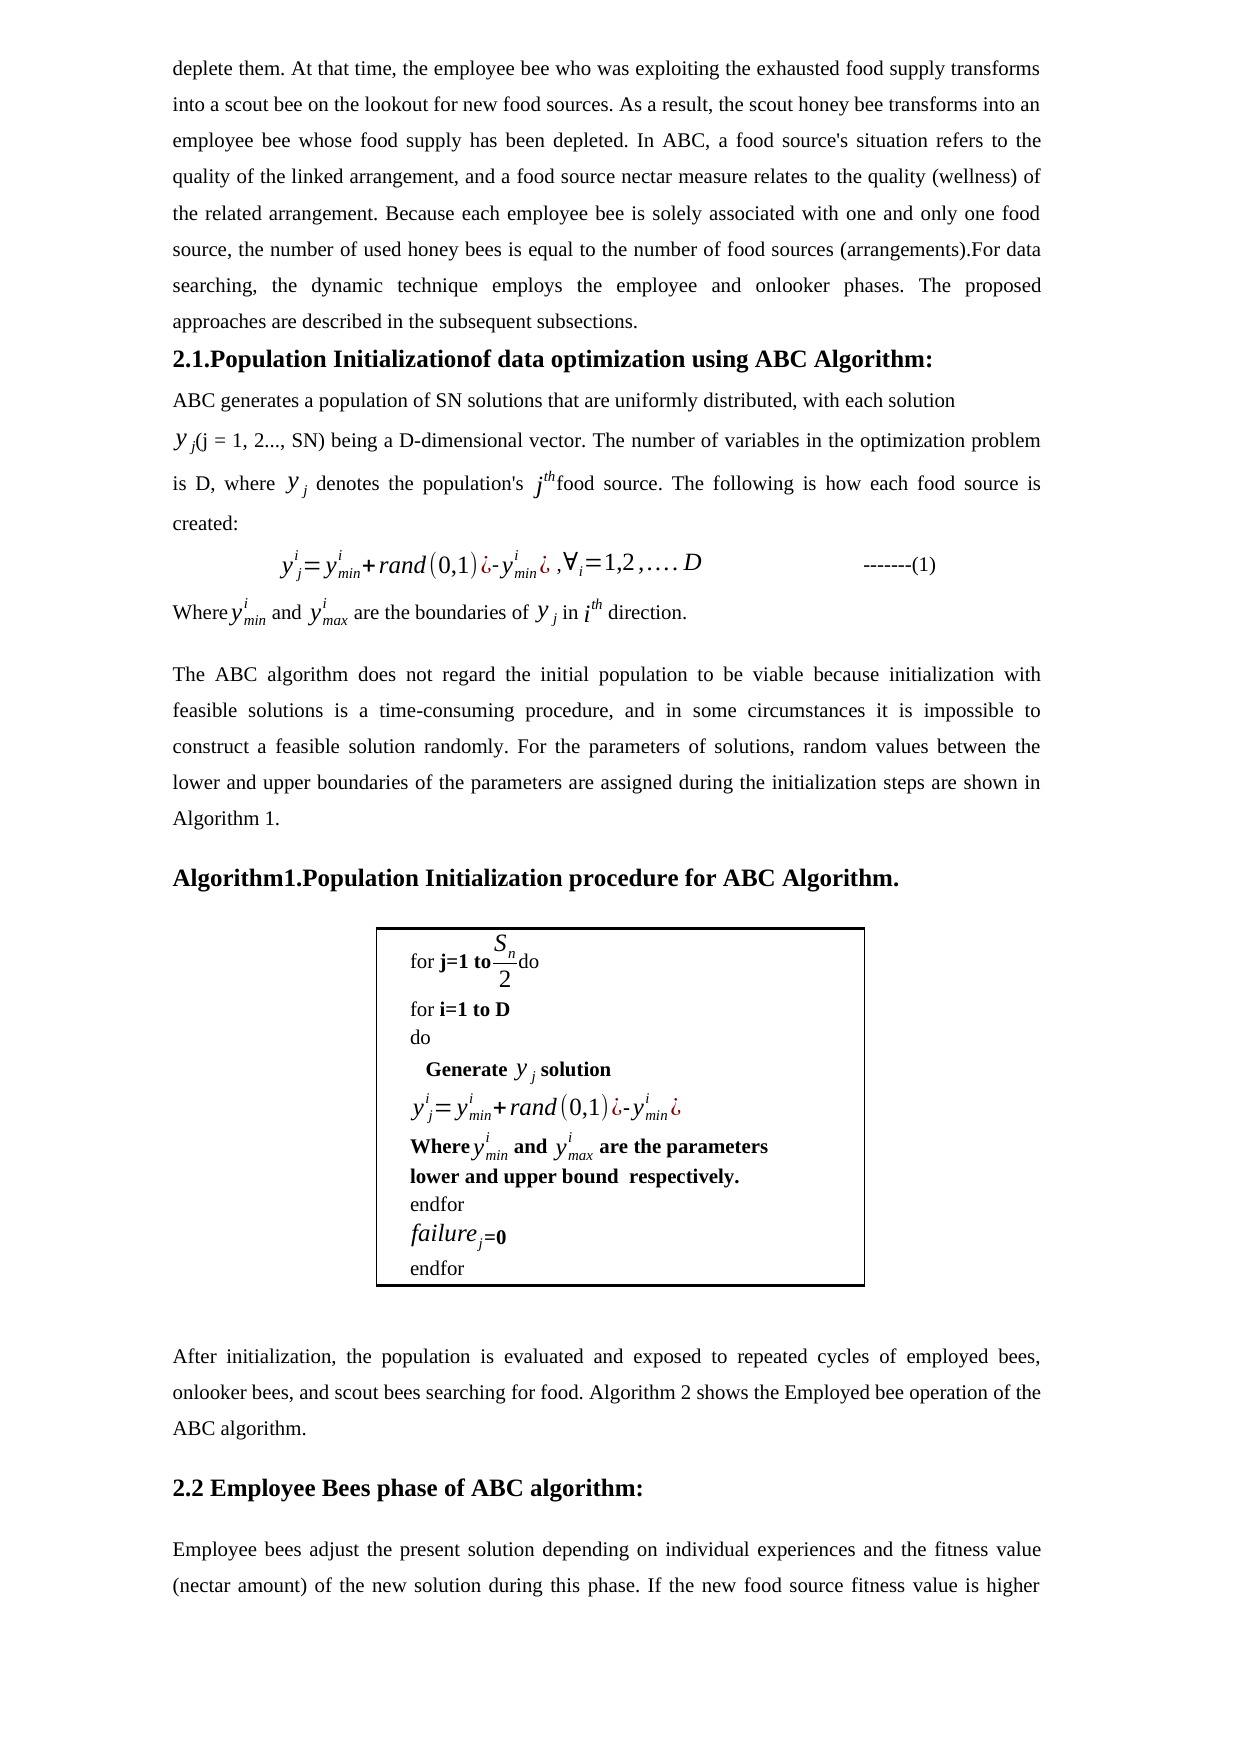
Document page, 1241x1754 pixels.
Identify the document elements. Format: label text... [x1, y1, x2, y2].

text 2.2 Employee Bees phase of ABC algorithm: [172, 1473, 1042, 1502]
text 2.1.Population Initializationof data optimization using ABC Algorithm: [172, 344, 1042, 373]
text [172, 1537, 1042, 1597]
text Where and are the boundaries of in direction. [172, 594, 1042, 629]
text The ABC algorithm does not regard the initial population to be viable because initialization with feasible solutions is a time-consuming procedure, and in some circumstances it is impossible to construct a feasible solution randomly. For the parameters of solutions, random values between the lower and upper boundaries of the parameters are assigned during the initialization steps are shown in Algorithm 1. [172, 662, 1042, 830]
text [172, 56, 1042, 333]
table_header for j=1 todo for i=1 to D do Generate solution - Where and are the parameters lower and upper bound respectively. endfor =0 endfor [377, 930, 864, 1284]
text After initialization, the population is evaluated and exposed to repeated cycles of employed bees, onlooker bees, and scout bees searching for food. Algorithm 2 shows the Employed bee operation of the ABC algorithm. [172, 1344, 1042, 1440]
text Algorithm1.Population Initialization procedure for ABC Algorithm. [172, 863, 1042, 892]
text (j = 1, 2..., SN) being a D-dimensional vector. The number of variables in the optimization problem is D, where denotes the population's food source. The following is how each food source is created: [172, 424, 1042, 534]
text - , -------(1) [172, 546, 1042, 582]
text ABC generates a population of SN solutions that are uniformly distributed, with each solution [172, 388, 1042, 412]
